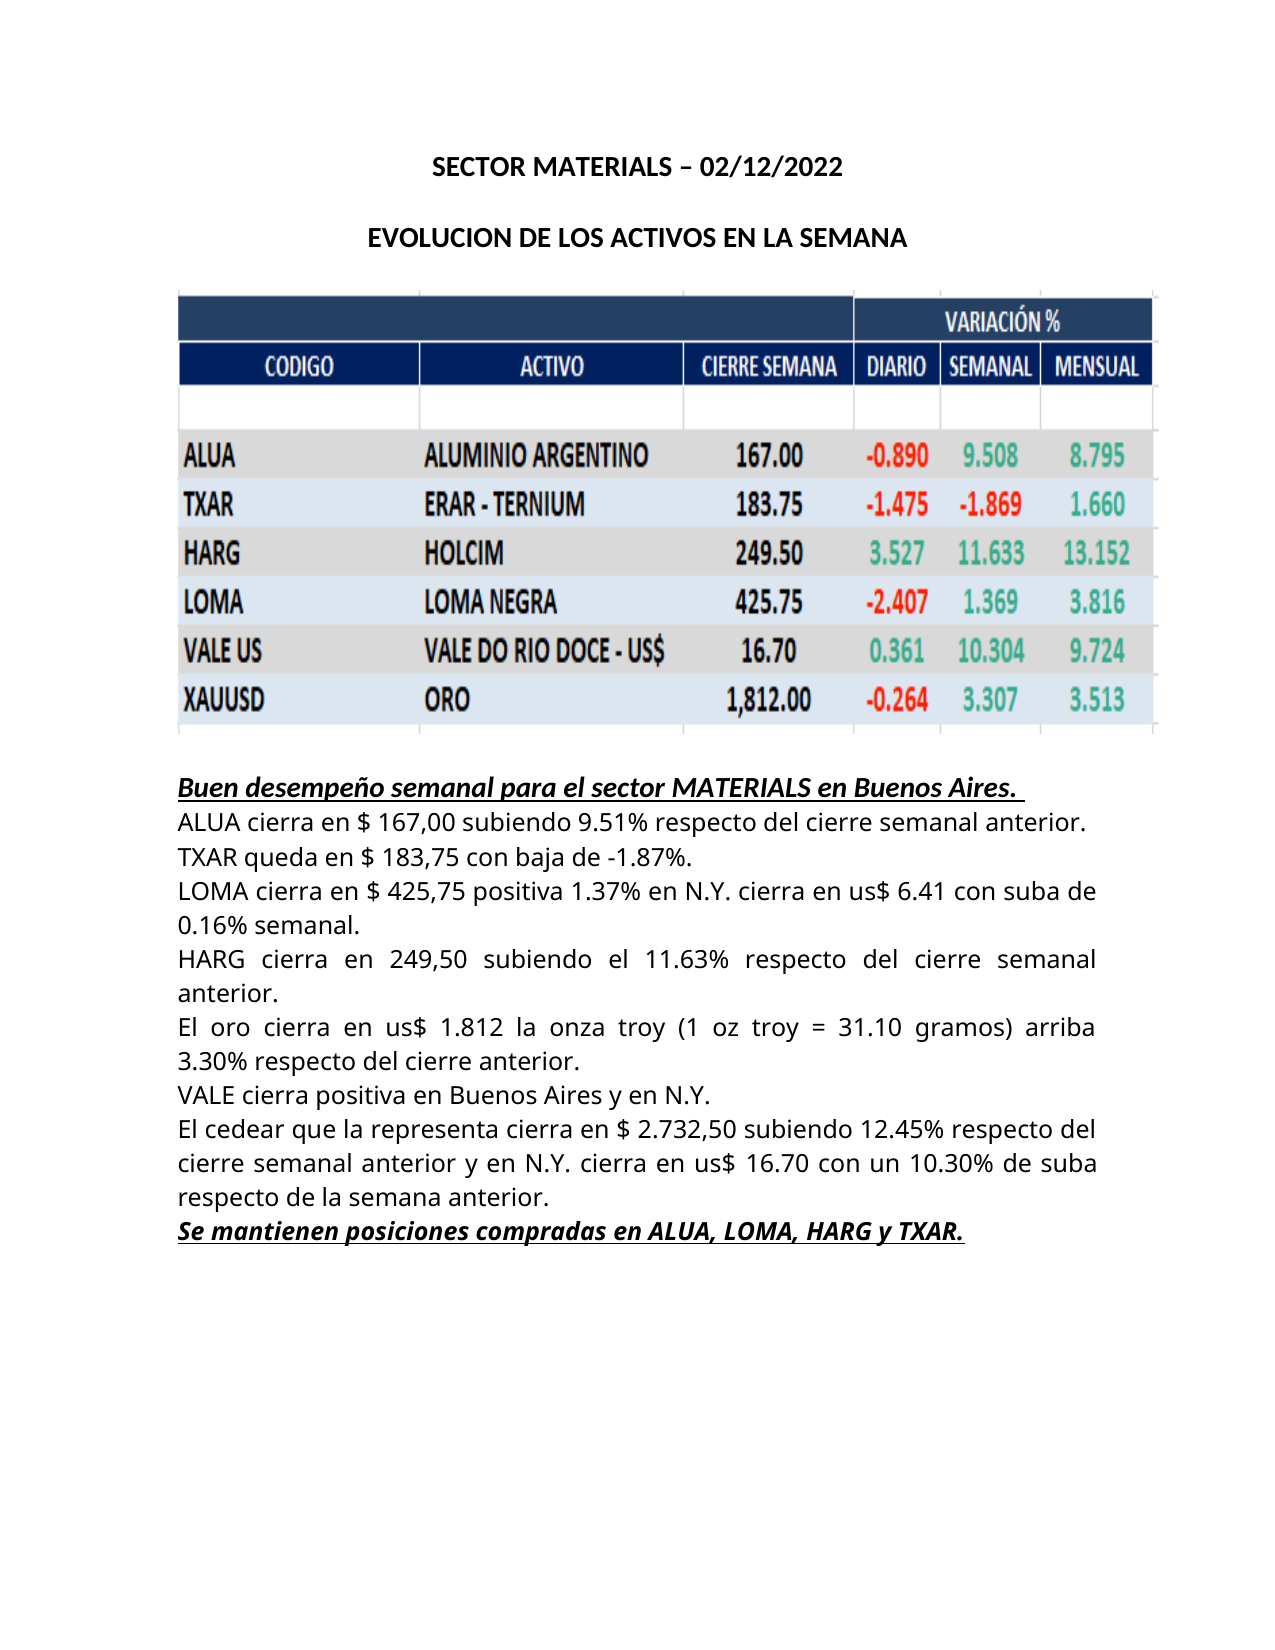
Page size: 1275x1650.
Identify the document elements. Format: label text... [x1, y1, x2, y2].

text TXAR queda en $ 183,75 con baja de -1.87%. [177, 839, 1098, 873]
text El cedear que la representa cierra en $ 2.732,50 subiendo 12.45% respecto del cierre semanal anterior y en N.Y. cierra en us$ 16.70 con un 10.30% de suba respecto de la semana anterior. [177, 1112, 1098, 1214]
text VALE cierra positiva en Buenos Aires y en N.Y. [177, 1078, 1098, 1112]
text Se mantienen posiciones compradas en ALUA, LOMA, HARG y TXAR. [177, 1214, 1098, 1248]
text LOMA cierra en $ 425,75 positiva 1.37% en N.Y. cierra en us$ 6.41 con suba de 0.16% semanal. [177, 873, 1098, 941]
text SECTOR MATERIALS – 02/12/2022 [177, 148, 1098, 183]
text ALUA cierra en $ 167,00 subiendo 9.51% respecto del cierre semanal anterior. [177, 805, 1098, 839]
text El oro cierra en us$ 1.812 la onza troy (1 oz troy = 31.10 gramos) arriba 3.30% respecto del cierre anterior. [177, 1009, 1098, 1078]
text EVOLUCION DE LOS ACTIVOS EN LA SEMANA [177, 219, 1098, 254]
text Buen desempeño semanal para el sector MATERIALS en Buenos Aires. [177, 769, 1098, 805]
text HARG cierra en 249,50 subiendo el 11.63% respecto del cierre semanal anterior. [177, 941, 1098, 1009]
picture [177, 290, 1159, 734]
